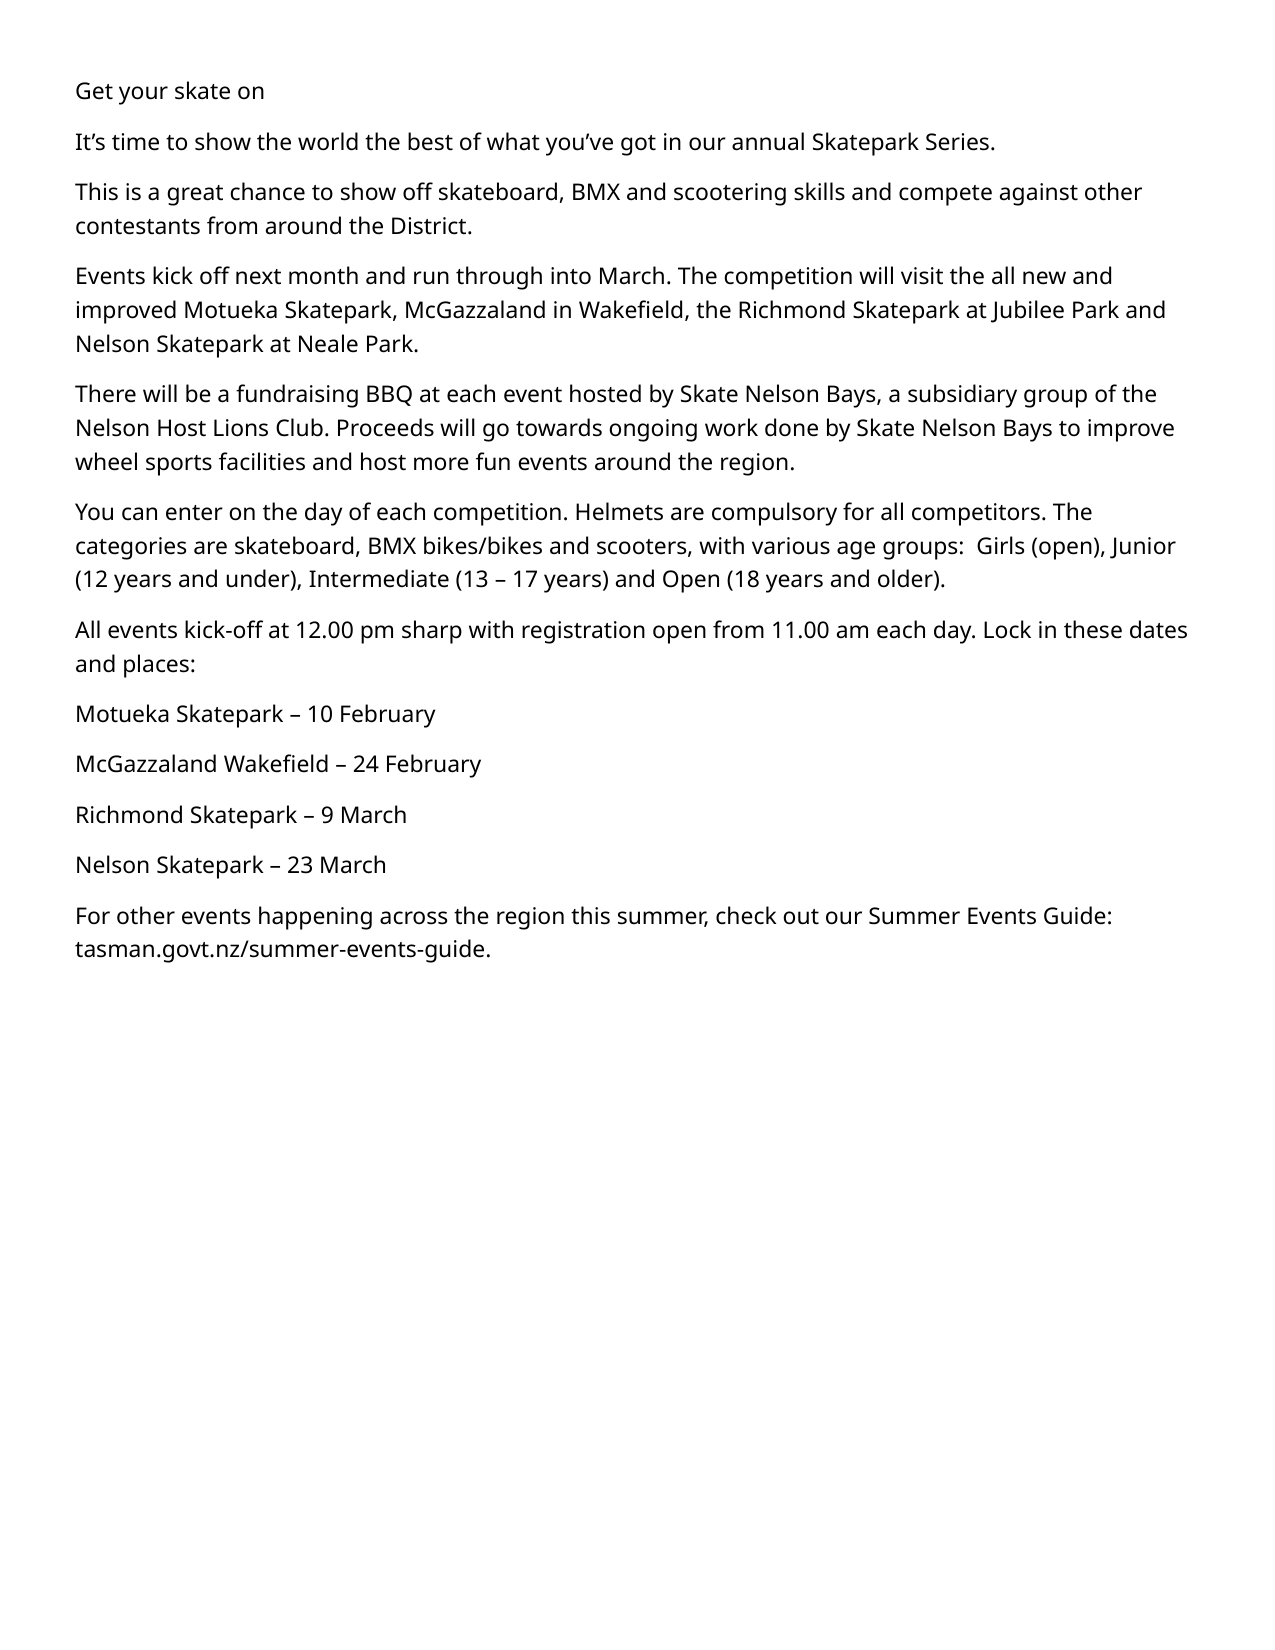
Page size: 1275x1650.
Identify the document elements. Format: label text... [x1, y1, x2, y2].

text Get your skate on [75, 75, 1200, 106]
text For other events happening across the region this summer, check out our Summer Events Guide: tasman.govt.nz/summer-events-guide. [75, 899, 1200, 964]
text Richmond Skatepark – 9 March [75, 799, 1200, 830]
text Nelson Skatepark – 23 March [75, 849, 1200, 880]
text McGazzaland Wakefield – 24 February [75, 748, 1200, 779]
text Events kick off next month and run through into March. The competition will visit the all new and improved Motueka Skatepark, McGazzaland in Wakefield, the Richmond Skatepark at Jubilee Park and Nelson Skatepark at Neale Park. [75, 260, 1200, 359]
text There will be a fundraising BBQ at each event hosted by Skate Nelson Bays, a subsidiary group of the Nelson Host Lions Club. Proceeds will go towards ongoing work done by Skate Nelson Bays to improve wheel sports facilities and host more fun events around the region. [75, 378, 1200, 477]
text This is a great chance to show off skateboard, BMX and scootering skills and compete against other contestants from around the District. [75, 176, 1200, 241]
text Motueka Skatepark – 10 February [75, 698, 1200, 729]
text It’s time to show the world the best of what you’ve got in our annual Skatepark Series. [75, 125, 1200, 157]
text You can enter on the day of each competition. Helmets are compulsory for all competitors. The categories are skateboard, BMX bikes/bikes and scooters, with various age groups: Girls (open), Junior (12 years and under), Intermediate (13 – 17 years) and Open (18 years and older). [75, 496, 1200, 594]
text All events kick-off at 12.00 pm sharp with registration open from 11.00 am each day. Lock in these dates and places: [75, 614, 1200, 679]
